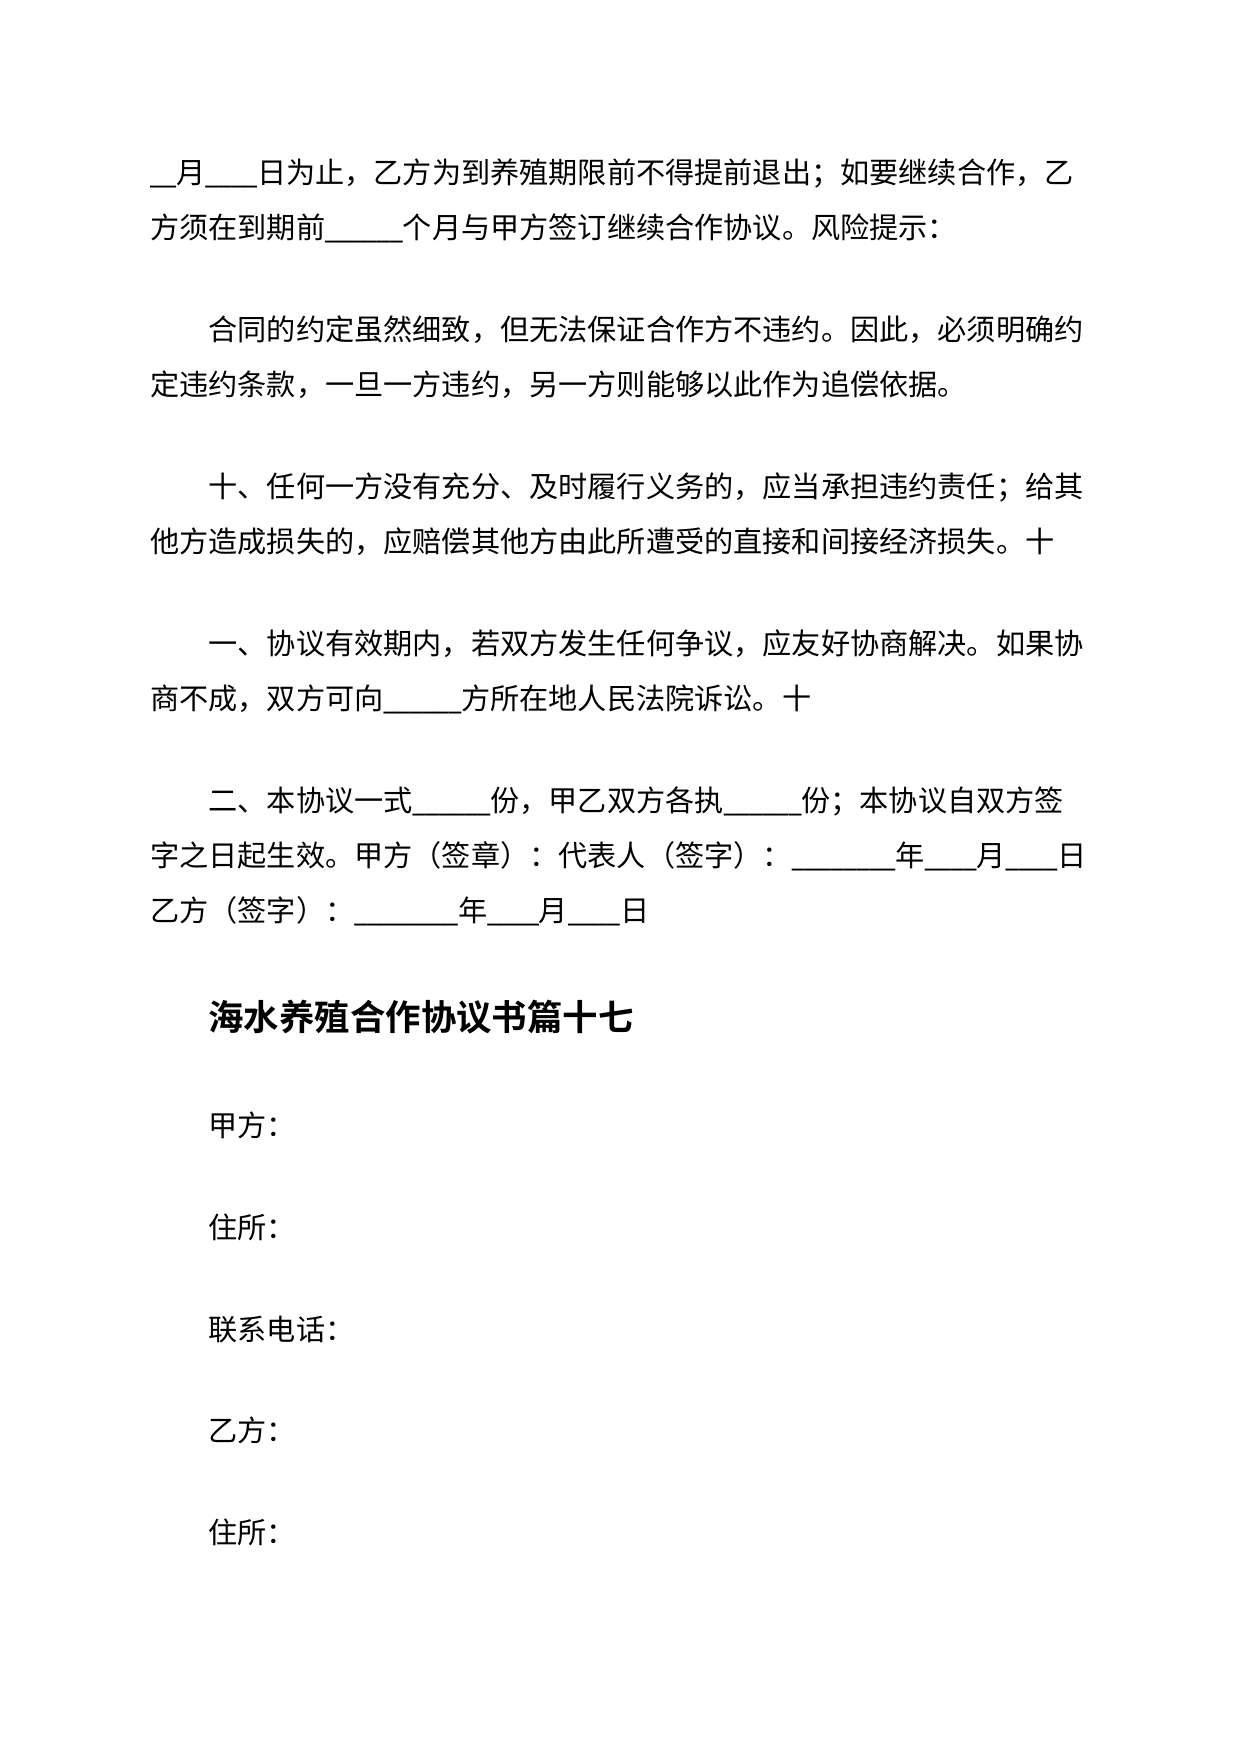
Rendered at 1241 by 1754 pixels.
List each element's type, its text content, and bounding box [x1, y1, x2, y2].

text 联系电话： [150, 1306, 1090, 1348]
text 住所： [150, 1510, 1090, 1552]
text 十、任何一方没有充分、及时履行义务的，应当承担违约责任；给其他方造成损失的，应赔偿其他方由此所遭受的直接和间接经济损失。十 [150, 464, 1090, 561]
text 一、协议有效期内，若双方发生任何争议，应友好协商解决。如果协商不成，双方可向______方所在地人民法院诉讼。十 [150, 620, 1090, 718]
text 海水养殖合作协议书篇十七 [150, 989, 1090, 1040]
text 甲方： [150, 1103, 1090, 1145]
text 住所： [150, 1204, 1090, 1247]
text 乙方： [150, 1408, 1090, 1450]
text 二、本协议一式______份，甲乙双方各执______份；本协议自双方签字之日起生效。甲方（签章）：代表人（签字）：________年____月____日乙方（签字）：________年____月____日 [150, 777, 1090, 929]
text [150, 150, 1090, 247]
text 合同的约定虽然细致，但无法保证合作方不违约。因此，必须明确约定违约条款，一旦一方违约，另一方则能够以此作为追偿依据。 [150, 307, 1090, 404]
